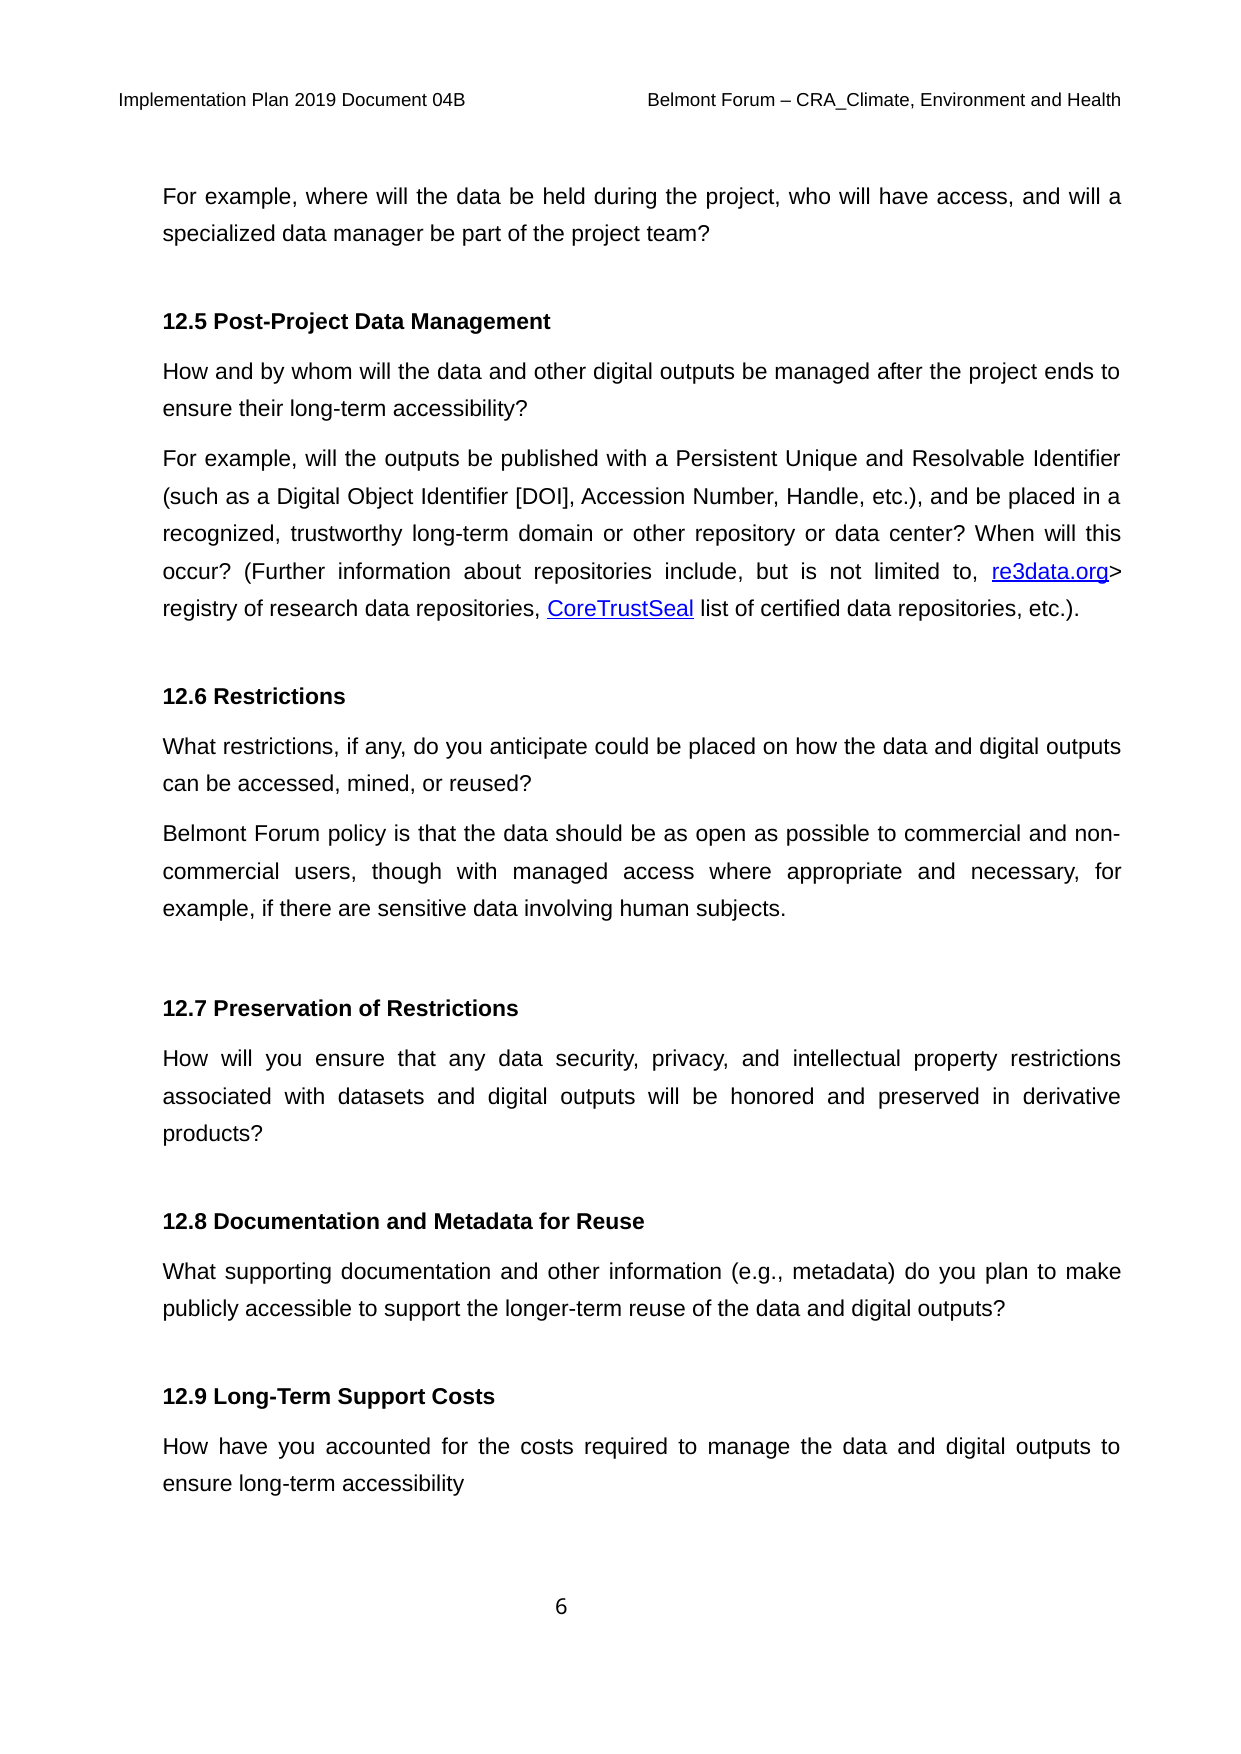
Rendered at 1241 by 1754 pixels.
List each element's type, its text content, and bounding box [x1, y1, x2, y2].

text For example, will the outputs be published with a Persistent Unique and Resolvable Identifier (such as a Digital Object Identifier [DOI], Accession Number, Handle, etc.), and be placed in a recognized, trustworthy long-term domain or other repository or data center? When will this occur? (Further information about repositories include, but is not limited to, re3data.org> registry of research data repositories, CoreTrustSeal list of certified data repositories, etc.). [162, 440, 1122, 665]
text Belmont Forum policy is that the data should be as open as possible to commercial and non-commercial users, though with managed access where appropriate and necessary, for example, if there are sensitive data involving human subjects. [162, 815, 1122, 927]
text How and by whom will the data and other digital outputs be managed after the project ends to ensure their long-term accessibility? [162, 352, 1122, 427]
text 12.8 Documentation and Metadata for Reuse [162, 1202, 1122, 1240]
text 12.6 Restrictions [162, 677, 1122, 715]
text What restrictions, if any, do you anticipate could be placed on how the data and digital outputs can be accessed, mined, or reused? [162, 727, 1122, 802]
text For example, where will the data be held during the project, who will have access, and will a specialized data manager be part of the project team? [162, 177, 1122, 290]
text How will you ensure that any data security, privacy, and intellectual property restrictions associated with datasets and digital outputs will be honored and preserved in derivative products? [162, 1040, 1122, 1190]
text 12.9 Long-Term Support Costs [162, 1377, 1122, 1415]
text What supporting documentation and other information (e.g., metadata) do you plan to make publicly accessible to support the longer-term reuse of the data and digital outputs? [162, 1252, 1122, 1365]
text How have you accounted for the costs required to manage the data and digital outputs to ensure long-term accessibility [162, 1427, 1122, 1502]
text 12.5 Post-Project Data Management [162, 302, 1122, 340]
text 12.7 Preservation of Restrictions [162, 990, 1122, 1027]
